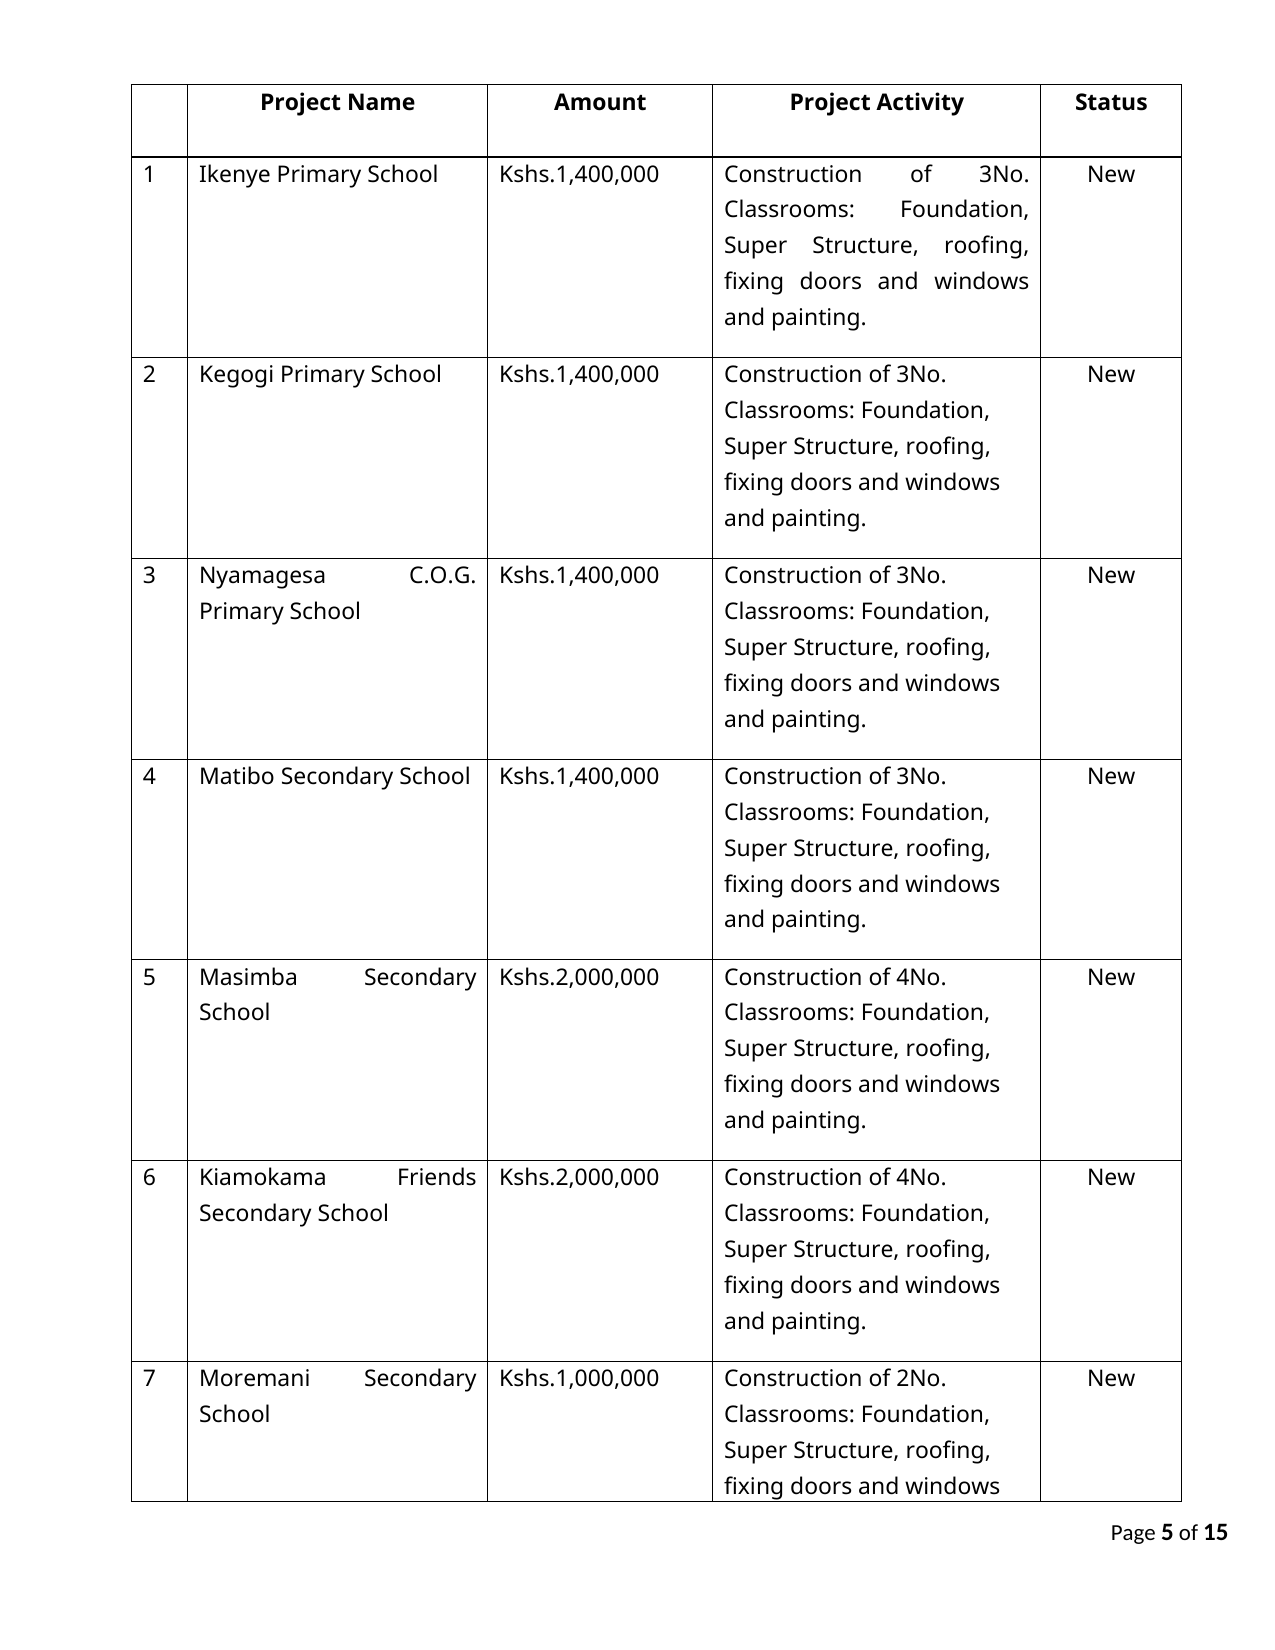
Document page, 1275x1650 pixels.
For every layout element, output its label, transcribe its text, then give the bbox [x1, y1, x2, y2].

table_cell 4 [132, 760, 187, 959]
table_cell Construction of 3No. Classrooms: Foundation, Super Structure, roofing, fixing doors and windows and painting. [713, 760, 1040, 959]
table_cell Matibo Secondary School [188, 760, 487, 959]
table_cell 6 [132, 1161, 187, 1361]
table_cell Ikenye Primary School [188, 158, 487, 357]
table_cell Construction of 3No. Classrooms: Foundation, Super Structure, roofing, fixing doors and windows and painting. [713, 158, 1040, 357]
table_header Amount [488, 85, 712, 156]
table_cell 7 [132, 1362, 187, 1501]
table_cell Kshs.1,000,000 [488, 1362, 712, 1501]
table_cell Construction of 3No. Classrooms: Foundation, Super Structure, roofing, fixing doors and windows and painting. [713, 559, 1040, 759]
table_cell Kshs.1,400,000 [488, 358, 712, 558]
table_cell New [1041, 1161, 1181, 1361]
table_cell Moremani Secondary School [188, 1362, 487, 1501]
table_cell Kshs.2,000,000 [488, 960, 712, 1160]
table_cell 3 [132, 559, 187, 759]
table_cell Kshs.1,400,000 [488, 158, 712, 357]
table_header [132, 85, 187, 156]
table_cell Kshs.1,400,000 [488, 559, 712, 759]
table_header Project Activity [713, 85, 1040, 156]
table_cell Kegogi Primary School [188, 358, 487, 558]
table_cell Construction of 4No. Classrooms: Foundation, Super Structure, roofing, fixing doors and windows and painting. [713, 1161, 1040, 1361]
table_cell Masimba Secondary School [188, 960, 487, 1160]
table_cell 5 [132, 960, 187, 1160]
table_cell Kshs.2,000,000 [488, 1161, 712, 1361]
table_cell Kshs.1,400,000 [488, 760, 712, 959]
table_cell Construction of 3No. Classrooms: Foundation, Super Structure, roofing, fixing doors and windows and painting. [713, 358, 1040, 558]
table_cell New [1041, 358, 1181, 558]
table_cell New [1041, 559, 1181, 759]
table_cell New [1041, 158, 1181, 357]
table_cell Nyamagesa C.O.G. Primary School [188, 559, 487, 759]
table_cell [713, 1362, 1040, 1501]
table_header Status [1041, 85, 1181, 156]
table_cell 2 [132, 358, 187, 558]
table_cell New [1041, 1362, 1181, 1501]
table_cell 1 [132, 158, 187, 357]
table_cell Kiamokama Friends Secondary School [188, 1161, 487, 1361]
table_cell New [1041, 960, 1181, 1160]
table_cell New [1041, 760, 1181, 959]
table_cell Construction of 4No. Classrooms: Foundation, Super Structure, roofing, fixing doors and windows and painting. [713, 960, 1040, 1160]
table_header Project Name [188, 85, 487, 156]
